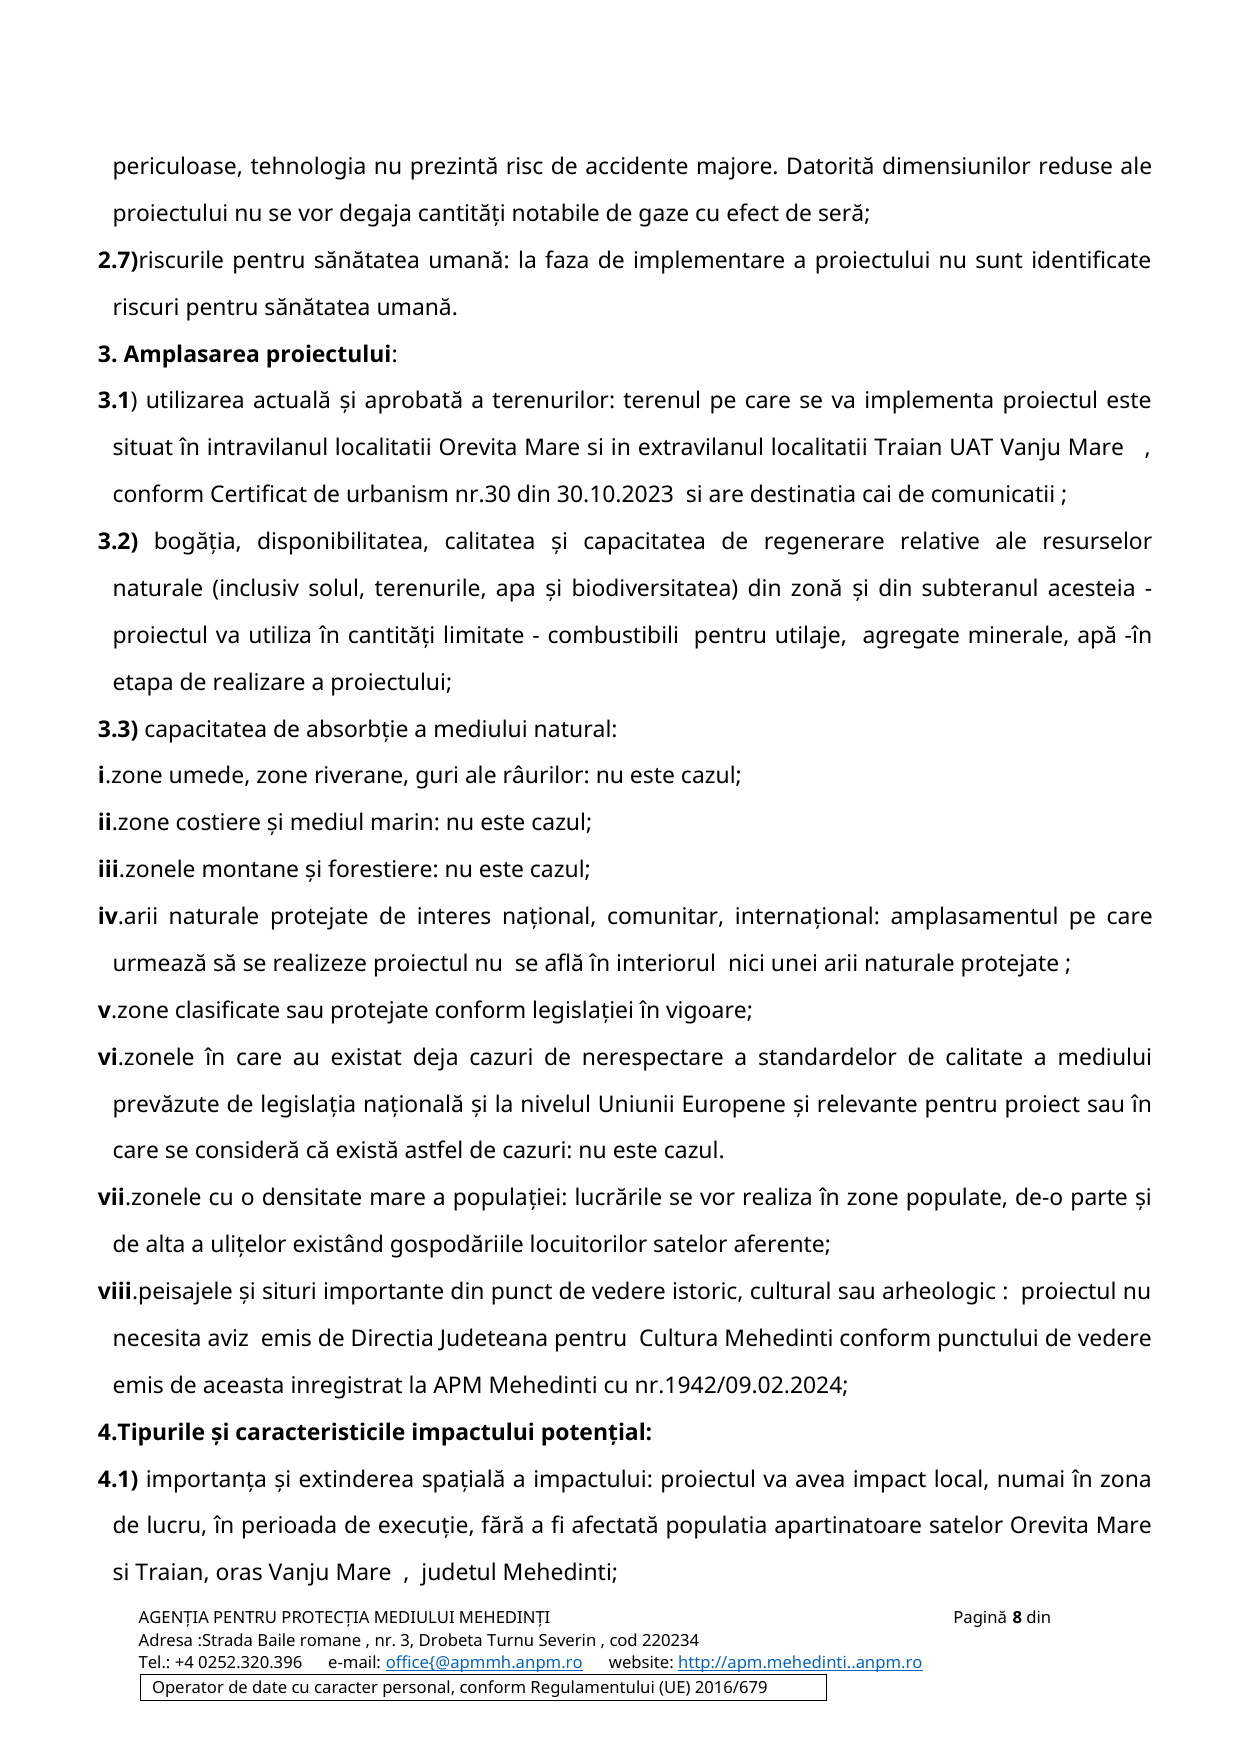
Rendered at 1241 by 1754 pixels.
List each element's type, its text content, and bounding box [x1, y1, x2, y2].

text v.zone clasificate sau protejate conform legislației în vigoare; [98, 994, 1153, 1025]
text vi.zonele în care au existat deja cazuri de nerespectare a standardelor de calitate a mediului prevăzute de legislația națională și la nivelul Uniunii Europene și relevante pentru proiect sau în care se consideră că există astfel de cazuri: nu este cazul. [98, 1041, 1153, 1166]
text 3. Amplasarea proiectului: [98, 337, 1153, 369]
text 3.2) bogăția, disponibilitatea, calitatea și capacitatea de regenerare relative ale resurselor naturale (inclusiv solul, terenurile, apa și biodiversitatea) din zonă și din subteranul acesteia - proiectul va utiliza în cantităţi limitate - combustibili pentru utilaje, agregate minerale, apă -în etapa de realizare a proiectului; [98, 525, 1153, 697]
text 3.1) utilizarea actuală și aprobată a terenurilor: terenul pe care se va implementa proiectul este situat în intravilanul localitatii Orevita Mare si in extravilanul localitatii Traian UAT Vanju Mare , conform Certificat de urbanism nr.30 din 30.10.2023 si are destinatia cai de comunicatii ; [98, 384, 1153, 509]
text i.zone umede, zone riverane, guri ale râurilor: nu este cazul; [98, 759, 1153, 791]
text iv.arii naturale protejate de interes național, comunitar, internațional: amplasamentul pe care urmează să se realizeze proiectul nu se află în interiorul nici unei arii naturale protejate ; [98, 900, 1153, 978]
text 4.1) importanța și extinderea spațială a impactului: proiectul va avea impact local, numai în zona de lucru, în perioada de execuție, fără a fi afectată populatia apartinatoare satelor Orevita Mare si Traian, oras Vanju Mare , judetul Mehedinti; [98, 1462, 1153, 1587]
text 3.3) capacitatea de absorbţie a mediului natural: [98, 712, 1153, 744]
text 4.Tipurile și caracteristicile impactului potențial: [98, 1416, 1153, 1447]
text vii.zonele cu o densitate mare a populației: lucrările se vor realiza în zone populate, de-o parte şi de alta a uliţelor existând gospodăriile locuitorilor satelor aferente; [98, 1181, 1153, 1259]
text ii.zone costiere și mediul marin: nu este cazul; [98, 806, 1153, 837]
text iii.zonele montane și forestiere: nu este cazul; [98, 853, 1153, 884]
text viii.peisajele și situri importante din punct de vedere istoric, cultural sau arheologic : proiectul nu necesita aviz emis de Directia Judeteana pentru Cultura Mehedinti conform punctului de vedere emis de aceasta inregistrat la APM Mehedinti cu nr.1942/09.02.2024; [98, 1275, 1153, 1400]
text 2.7)riscurile pentru sănătatea umană: la faza de implementare a proiectului nu sunt identificate riscuri pentru sănătatea umană. [98, 244, 1153, 322]
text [98, 150, 1153, 228]
